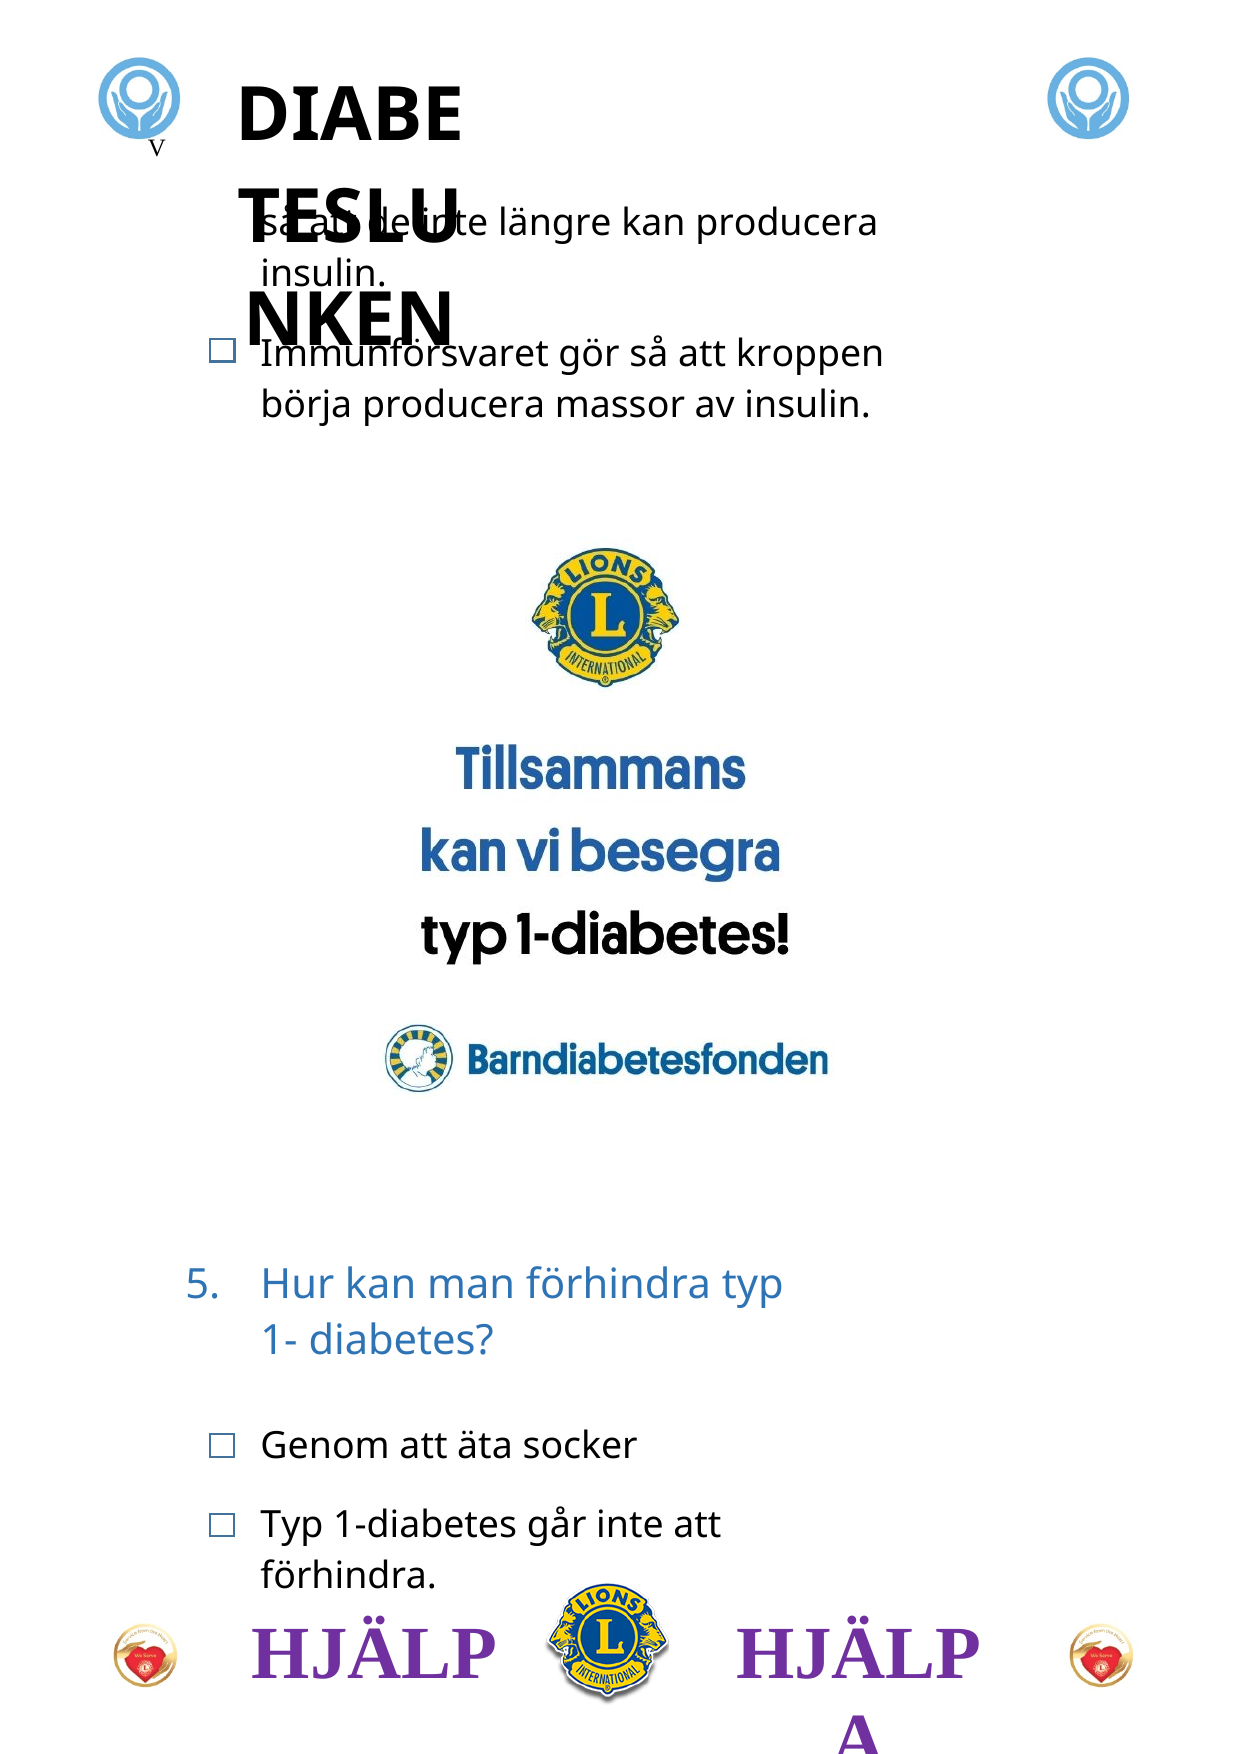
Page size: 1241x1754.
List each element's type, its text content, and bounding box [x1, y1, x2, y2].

list Immunförsvaret gör så att kroppen börja producera massor av insulin. [260, 326, 974, 428]
list Typ 1-diabetes går inte att förhindra. [260, 1497, 797, 1599]
picture [78, 37, 200, 159]
picture [106, 1617, 184, 1694]
picture [260, 479, 950, 1169]
picture [1027, 37, 1149, 159]
list Hur kan man förhindra typ 1- diabetes? [185, 1253, 827, 1367]
picture [1062, 1617, 1140, 1694]
list Kroppens immunförsvar attackerar och förstör de insulinproducerande betacellerna i bukspottkörteln så att de inte längre kan producera insulin. [260, 196, 974, 298]
list Genom att äta socker [260, 1418, 797, 1469]
picture [542, 1599, 670, 1706]
